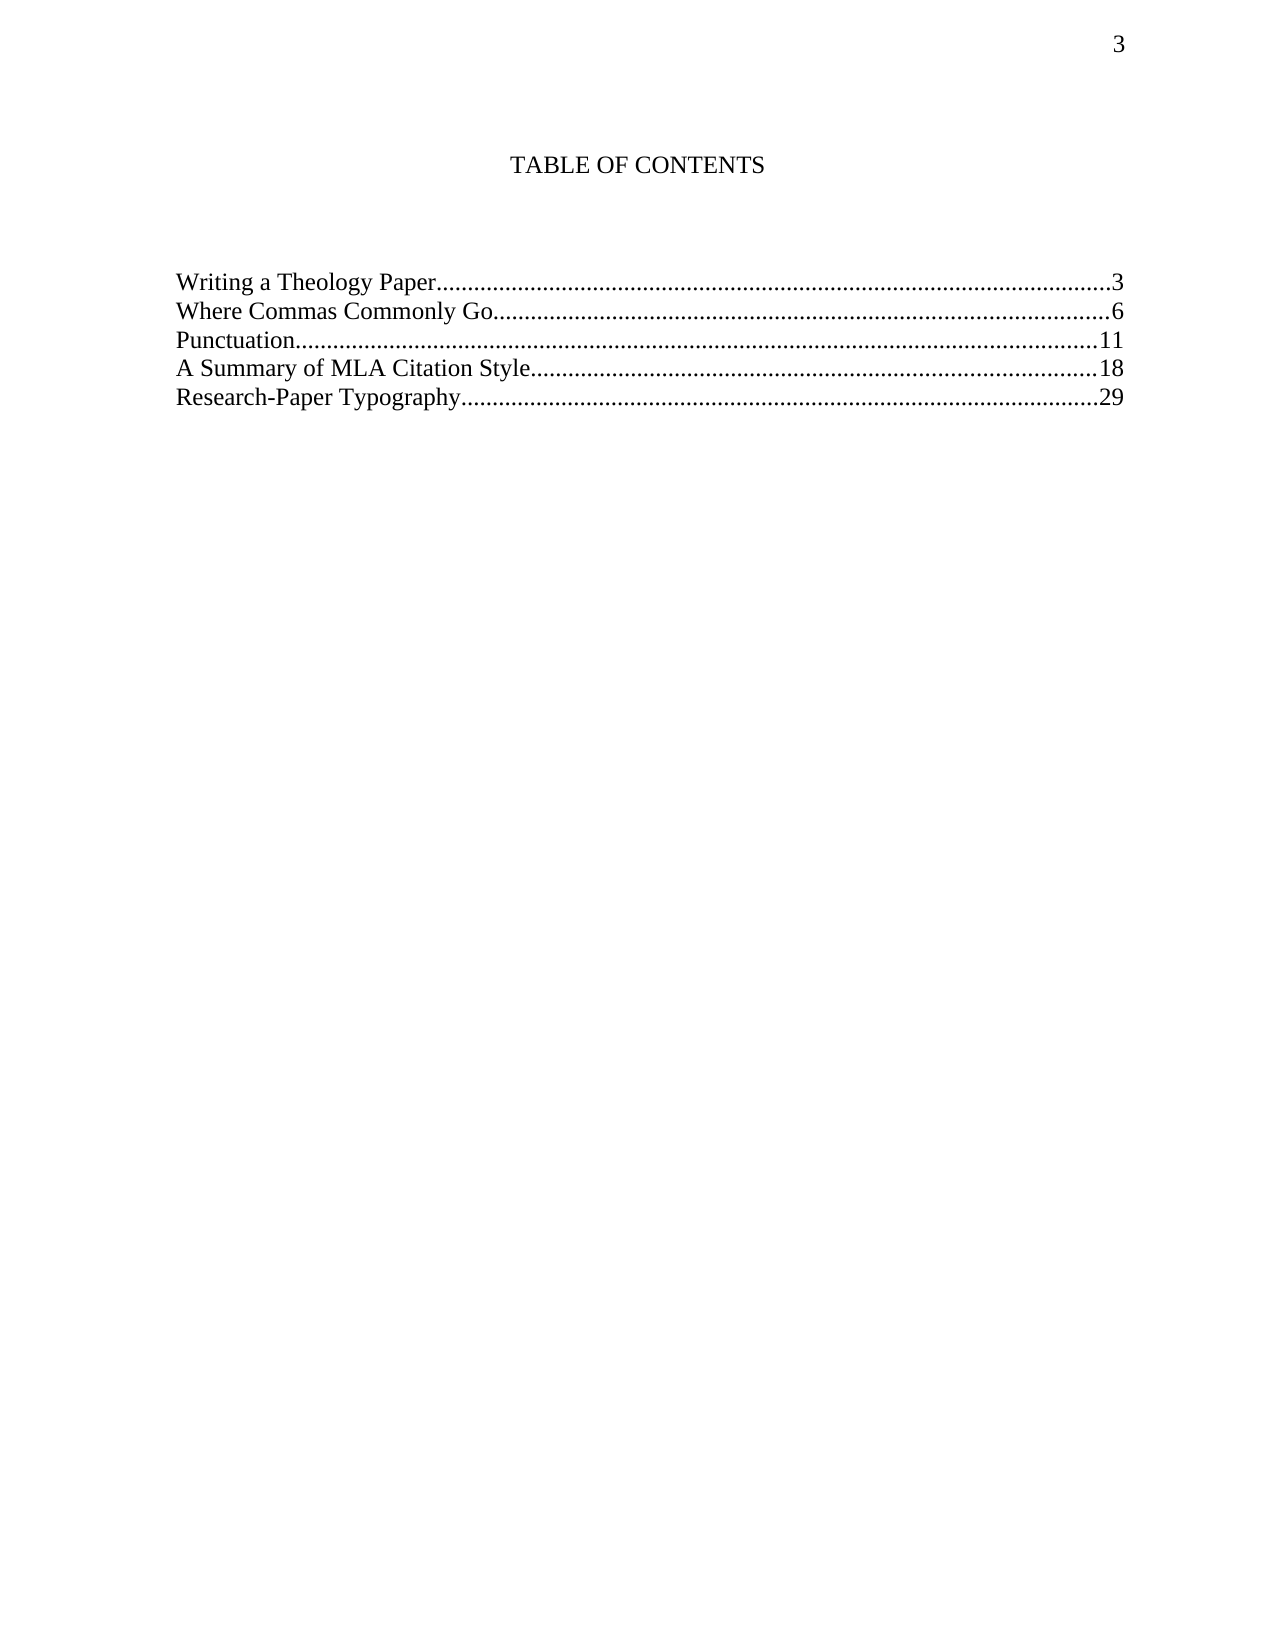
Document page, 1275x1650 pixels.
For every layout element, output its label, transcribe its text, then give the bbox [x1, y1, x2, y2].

text TABLE OF CONTENTS [150, 150, 1125, 179]
